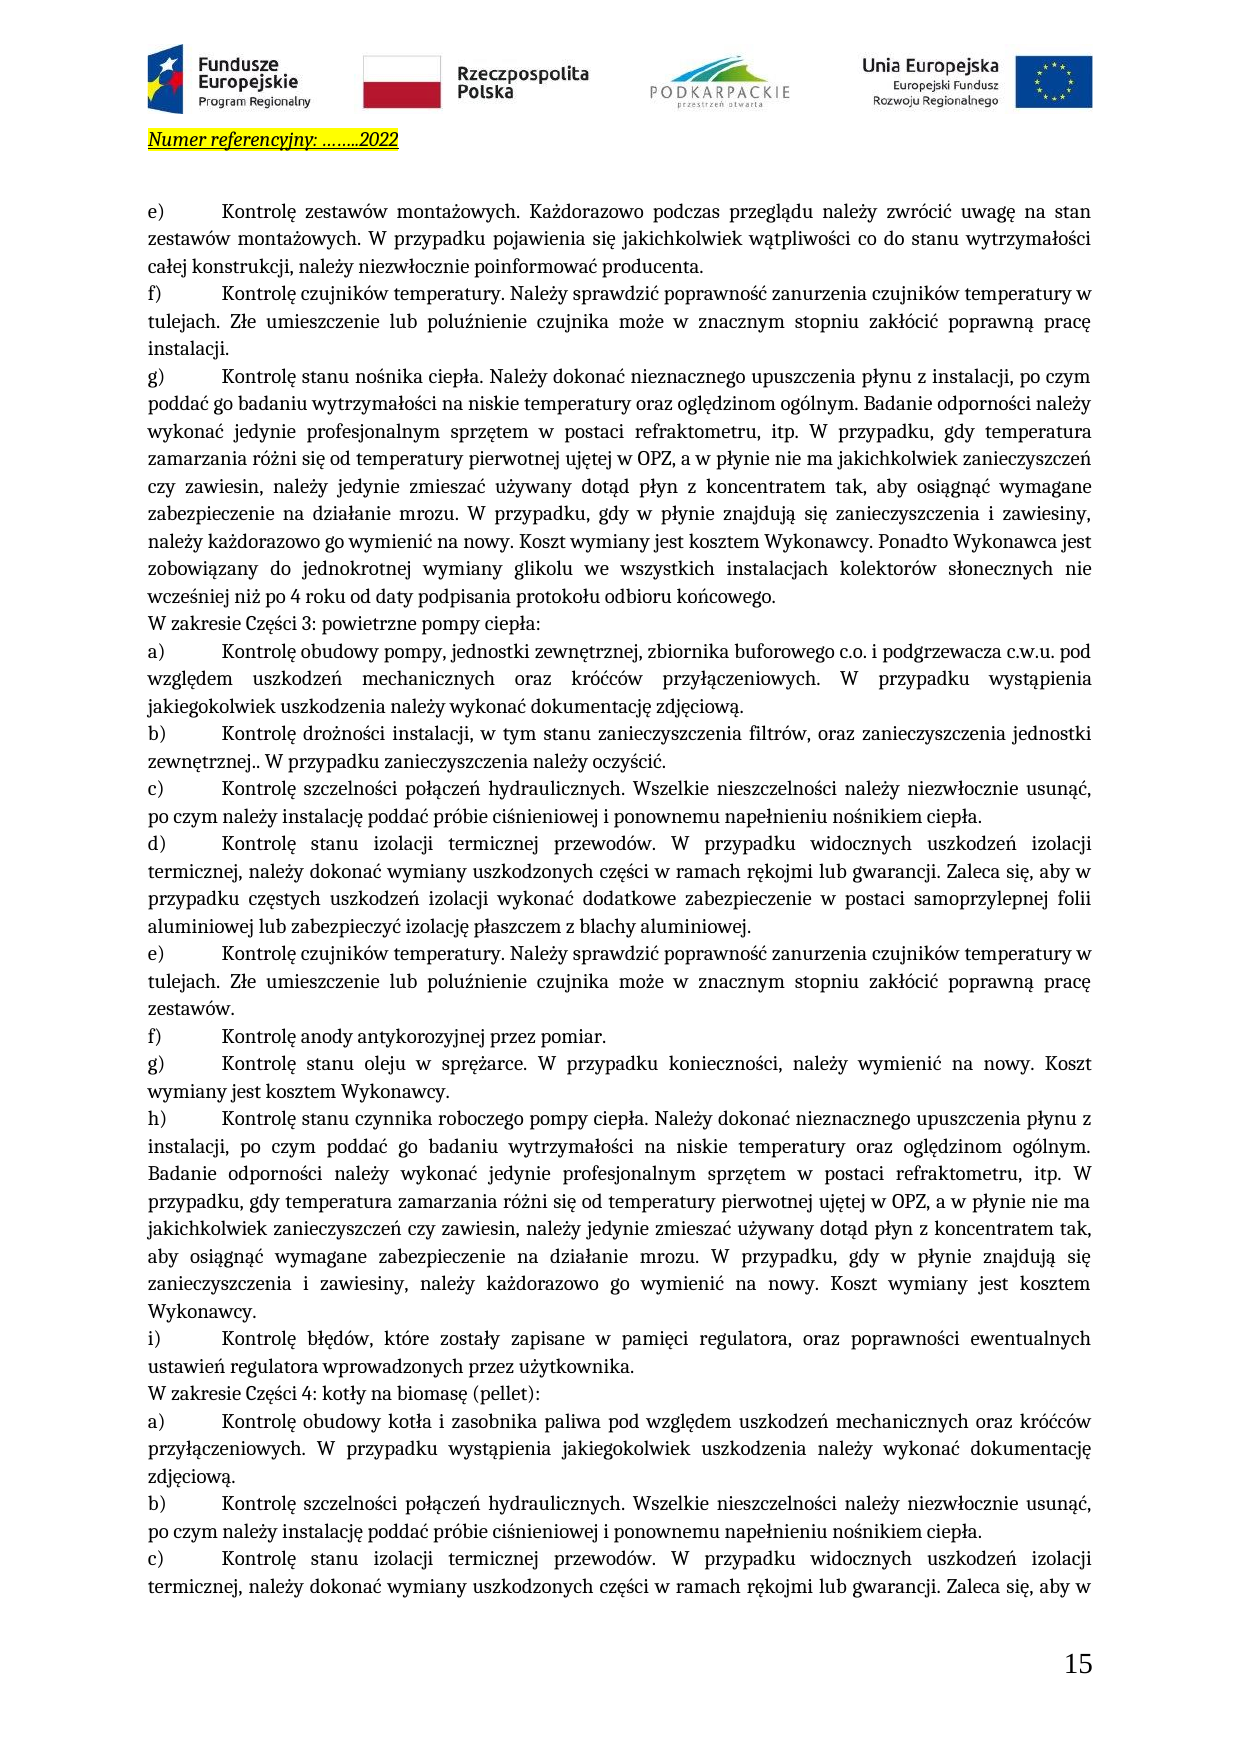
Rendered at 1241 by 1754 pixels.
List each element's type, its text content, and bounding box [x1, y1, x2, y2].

picture [147, 44, 1093, 114]
text b) Kontrolę drożności instalacji, w tym stanu zanieczyszczenia filtrów, oraz zanieczyszczenia jednostki zewnętrznej.. W przypadku zanieczyszczenia należy oczyścić. [148, 722, 1093, 773]
text a) Kontrolę obudowy kotła i zasobnika paliwa pod względem uszkodzeń mechanicznych oraz króćców przyłączeniowych. W przypadku wystąpienia jakiegokolwiek uszkodzenia należy wykonać dokumentację zdjęciową. [148, 1409, 1093, 1488]
text f) Kontrolę czujników temperatury. Należy sprawdzić poprawność zanurzenia czujników temperatury w tulejach. Złe umieszczenie lub poluźnienie czujnika może w znacznym stopniu zakłócić poprawną pracę instalacji. [148, 282, 1093, 361]
text W zakresie Części 4: kotły na biomasę (pellet): [148, 1382, 1093, 1406]
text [148, 1547, 1093, 1598]
text h) Kontrolę stanu czynnika roboczego pompy ciepła. Należy dokonać nieznacznego upuszczenia płynu z instalacji, po czym poddać go badaniu wytrzymałości na niskie temperatury oraz oględzinom ogólnym. Badanie odporności należy wykonać jedynie profesjonalnym sprzętem w postaci refraktometru, itp. W przypadku, gdy temperatura zamarzania różni się od temperatury pierwotnej ujętej w OPZ, a w płynie nie ma jakichkolwiek zanieczyszczeń czy zawiesin, należy jedynie zmieszać używany dotąd płyn z koncentratem tak, aby osiągnąć wymagane zabezpieczenie na działanie mrozu. W przypadku, gdy w płynie znajdują się zanieczyszczenia i zawiesiny, należy każdorazowo go wymienić na nowy. Koszt wymiany jest kosztem Wykonawcy. [148, 1107, 1093, 1323]
text b) Kontrolę szczelności połączeń hydraulicznych. Wszelkie nieszczelności należy niezwłocznie usunąć, po czym należy instalację poddać próbie ciśnieniowej i ponownemu napełnieniu nośnikiem ciepła. [148, 1492, 1093, 1543]
text f) Kontrolę anody antykorozyjnej przez pomiar. [148, 1024, 1093, 1048]
text g) Kontrolę stanu oleju w sprężarce. W przypadku konieczności, należy wymienić na nowy. Koszt wymiany jest kosztem Wykonawcy. [148, 1052, 1093, 1103]
text a) Kontrolę obudowy pompy, jednostki zewnętrznej, zbiornika buforowego c.o. i podgrzewacza c.w.u. pod względem uszkodzeń mechanicznych oraz króćców przyłączeniowych. W przypadku wystąpienia jakiegokolwiek uszkodzenia należy wykonać dokumentację zdjęciową. [148, 639, 1093, 718]
text i) Kontrolę błędów, które zostały zapisane w pamięci regulatora, oraz poprawności ewentualnych ustawień regulatora wprowadzonych przez użytkownika. [148, 1327, 1093, 1378]
text W zakresie Części 3: powietrzne pompy ciepła: [148, 612, 1093, 636]
text d) Kontrolę stanu izolacji termicznej przewodów. W przypadku widocznych uszkodzeń izolacji termicznej, należy dokonać wymiany uszkodzonych części w ramach rękojmi lub gwarancji. Zaleca się, aby w przypadku częstych uszkodzeń izolacji wykonać dodatkowe zabezpieczenie w postaci samoprzylepnej folii aluminiowej lub zabezpieczyć izolację płaszczem z blachy aluminiowej. [148, 832, 1093, 938]
text c) Kontrolę szczelności połączeń hydraulicznych. Wszelkie nieszczelności należy niezwłocznie usunąć, po czym należy instalację poddać próbie ciśnieniowej i ponownemu napełnieniu nośnikiem ciepła. [148, 777, 1093, 828]
text e) Kontrolę zestawów montażowych. Każdorazowo podczas przeglądu należy zwrócić uwagę na stan zestawów montażowych. W przypadku pojawienia się jakichkolwiek wątpliwości co do stanu wytrzymałości całej konstrukcji, należy niezwłocznie poinformować producenta. [148, 199, 1093, 278]
text g) Kontrolę stanu nośnika ciepła. Należy dokonać nieznacznego upuszczenia płynu z instalacji, po czym poddać go badaniu wytrzymałości na niskie temperatury oraz oględzinom ogólnym. Badanie odporności należy wykonać jedynie profesjonalnym sprzętem w postaci refraktometru, itp. W przypadku, gdy temperatura zamarzania różni się od temperatury pierwotnej ujętej w OPZ, a w płynie nie ma jakichkolwiek zanieczyszczeń czy zawiesin, należy jedynie zmieszać używany dotąd płyn z koncentratem tak, aby osiągnąć wymagane zabezpieczenie na działanie mrozu. W przypadku, gdy w płynie znajdują się zanieczyszczenia i zawiesiny, należy każdorazowo go wymienić na nowy. Koszt wymiany jest kosztem Wykonawcy. Ponadto Wykonawca jest zobowiązany do jednokrotnej wymiany glikolu we wszystkich instalacjach kolektorów słonecznych nie wcześniej niż po 4 roku od daty podpisania protokołu odbioru końcowego. [148, 364, 1093, 608]
text e) Kontrolę czujników temperatury. Należy sprawdzić poprawność zanurzenia czujników temperatury w tulejach. Złe umieszczenie lub poluźnienie czujnika może w znacznym stopniu zakłócić poprawną pracę zestawów. [148, 942, 1093, 1021]
